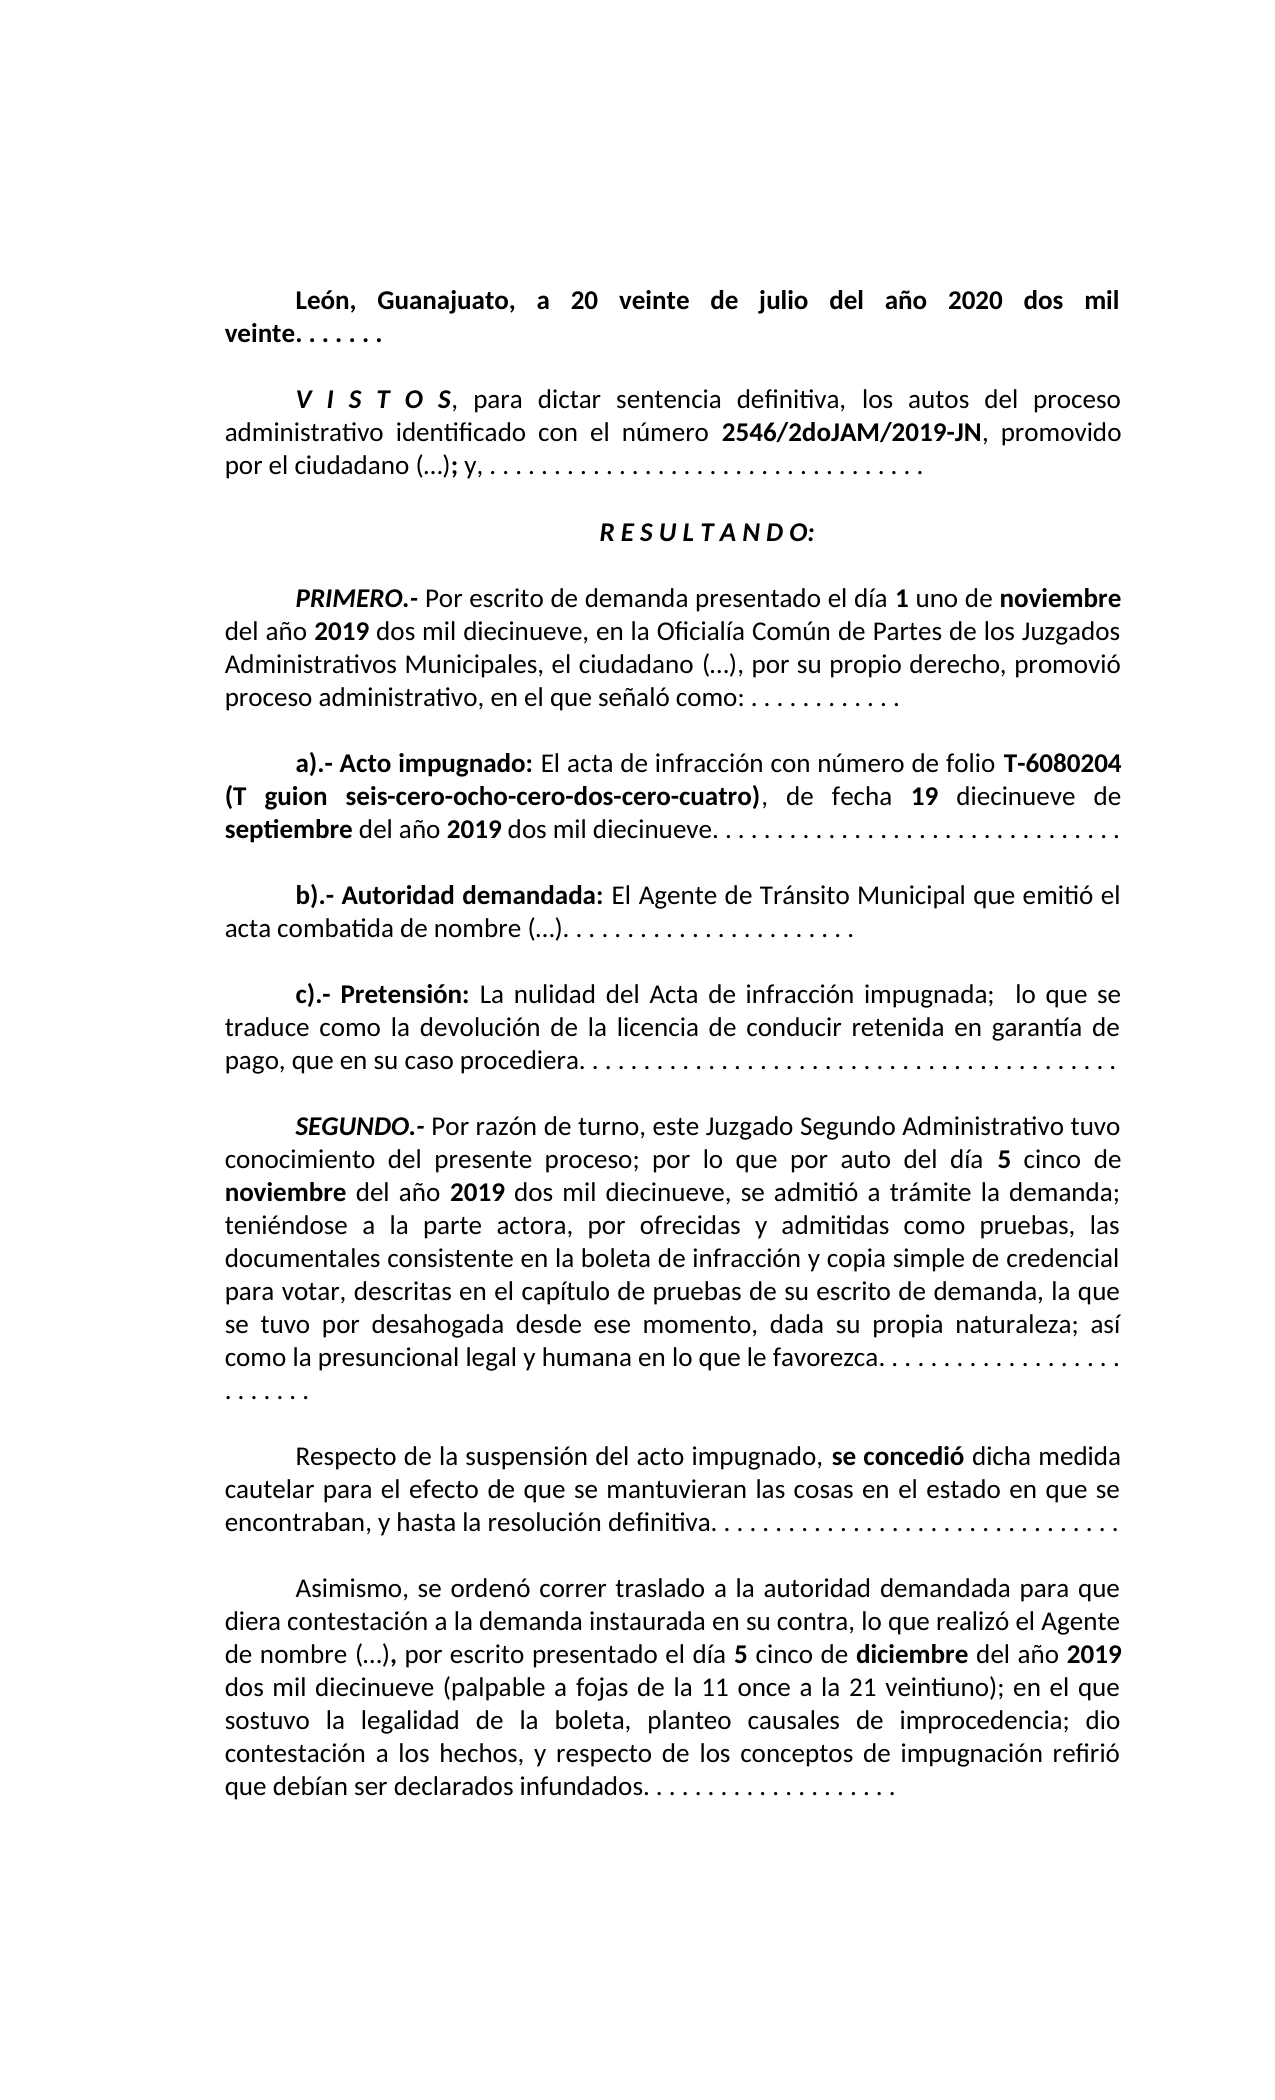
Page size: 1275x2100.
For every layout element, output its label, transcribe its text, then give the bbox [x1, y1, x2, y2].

text Respecto de la suspensión del acto impugnado, se concedió dicha medida cautelar para el efecto de que se mantuvieran las cosas en el estado en que se encontraban, y hasta la resolución definitiva. . . . . . . . . . . . . . . . . . . . . . . . . . . . . . . . [224, 1439, 1121, 1538]
text b).- Autoridad demandada: El Agente de Tránsito Municipal que emitió el acta combatida de nombre (…). . . . . . . . . . . . . . . . . . . . . . . [224, 878, 1121, 944]
text Asimismo, se ordenó correr traslado a la autoridad demandada para que diera contestación a la demanda instaurada en su contra, lo que realizó el Agente de nombre (…), por escrito presentado el día 5 cinco de diciembre del año 2019 dos mil diecinueve (palpable a fojas de la 11 once a la 21 veintiuno); en el que sostuvo la legalidad de la boleta, planteo causales de improcedencia; dio contestación a los hechos, y respecto de los conceptos de impugnación refirió que debían ser declarados infundados. . . . . . . . . . . . . . . . . . . . [224, 1571, 1121, 1802]
text c).- Pretensión: La nulidad del Acta de infracción impugnada; lo que se traduce como la devolución de la licencia de conducir retenida en garantía de pago, que en su caso procediera. . . . . . . . . . . . . . . . . . . . . . . . . . . . . . . . . . . . . . . . . . [224, 977, 1121, 1076]
subtitle León, Guanajuato, a 20 veinte de julio del año 2020 dos mil veinte. . . . . . . [224, 283, 1121, 349]
text R E S U L T A N D O: [224, 515, 1121, 548]
text SEGUNDO.- Por razón de turno, este Juzgado Segundo Administrativo tuvo conocimiento del presente proceso; por lo que por auto del día 5 cinco de noviembre del año 2019 dos mil diecinueve, se admitió a trámite la demanda; teniéndose a la parte actora, por ofrecidas y admitidas como pruebas, las documentales consistente en la boleta de infracción y copia simple de credencial para votar, descritas en el capítulo de pruebas de su escrito de demanda, la que se tuvo por desahogada desde ese momento, dada su propia naturaleza; así como la presuncional legal y humana en lo que le favorezca. . . . . . . . . . . . . . . . . . . . . . . . . . [224, 1109, 1121, 1406]
text a).- Acto impugnado: El acta de infracción con número de folio T-6080204 (T guion seis-cero-ocho-cero-dos-cero-cuatro), de fecha 19 diecinueve de septiembre del año 2019 dos mil diecinueve. . . . . . . . . . . . . . . . . . . . . . . . . . . . . . . . [224, 746, 1121, 845]
text PRIMERO.- Por escrito de demanda presentado el día 1 uno de noviembre del año 2019 dos mil diecinueve, en la Oficialía Común de Partes de los Juzgados Administrativos Municipales, el ciudadano (…), por su propio derecho, promovió proceso administrativo, en el que señaló como: . . . . . . . . . . . . [224, 581, 1121, 713]
text V I S T O S, para dictar sentencia definitiva, los autos del proceso administrativo identificado con el número 2546/2doJAM/2019-JN, promovido por el ciudadano (…); y, . . . . . . . . . . . . . . . . . . . . . . . . . . . . . . . . . . [224, 383, 1121, 482]
